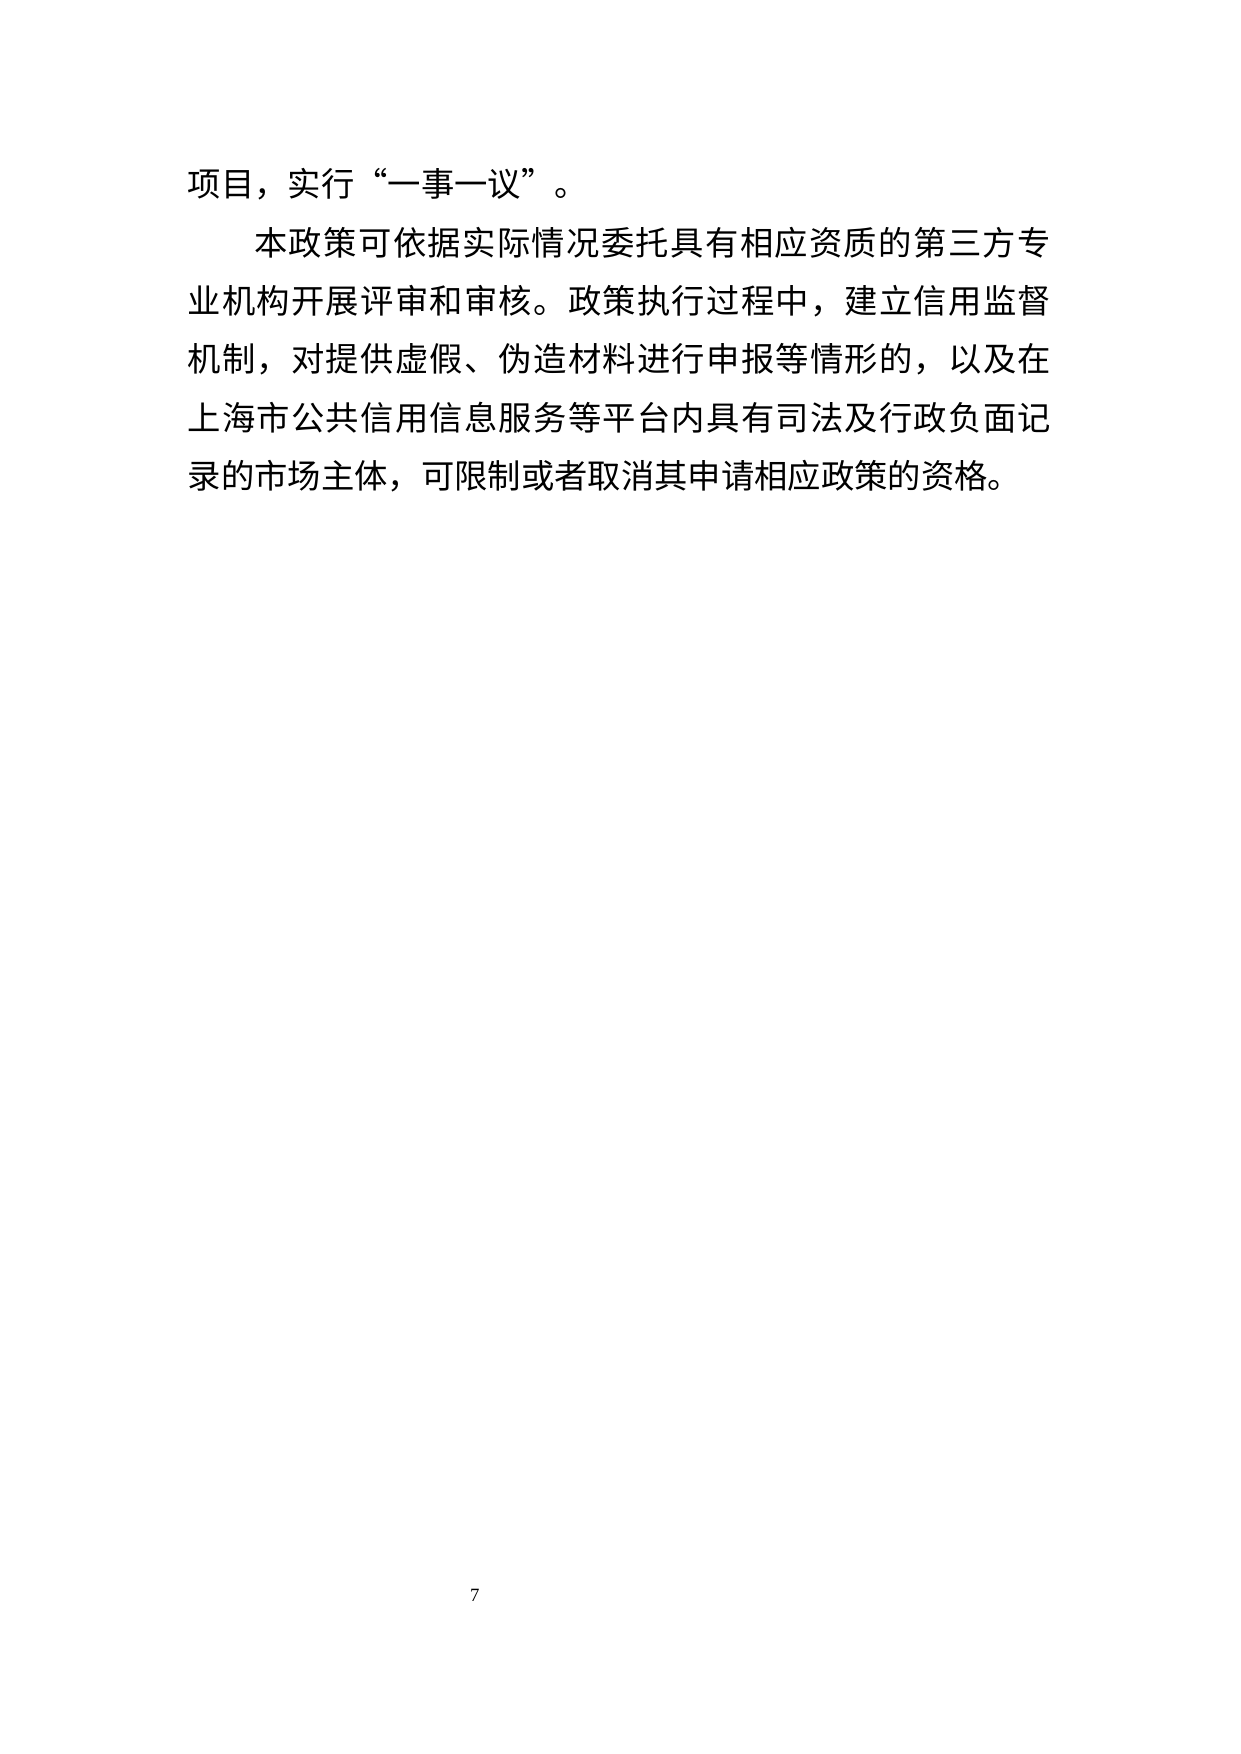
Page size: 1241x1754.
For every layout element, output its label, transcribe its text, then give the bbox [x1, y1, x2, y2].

text 本政策可依据实际情况委托具有相应资质的第三方专业机构开展评审和审核。政策执行过程中，建立信用监督机制，对提供虚假、伪造材料进行申报等情形的，以及在上海市公共信用信息服务等平台内具有司法及行政负面记录的市场主体，可限制或者取消其申请相应政策的资格。 [187, 208, 1053, 500]
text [187, 150, 1053, 208]
